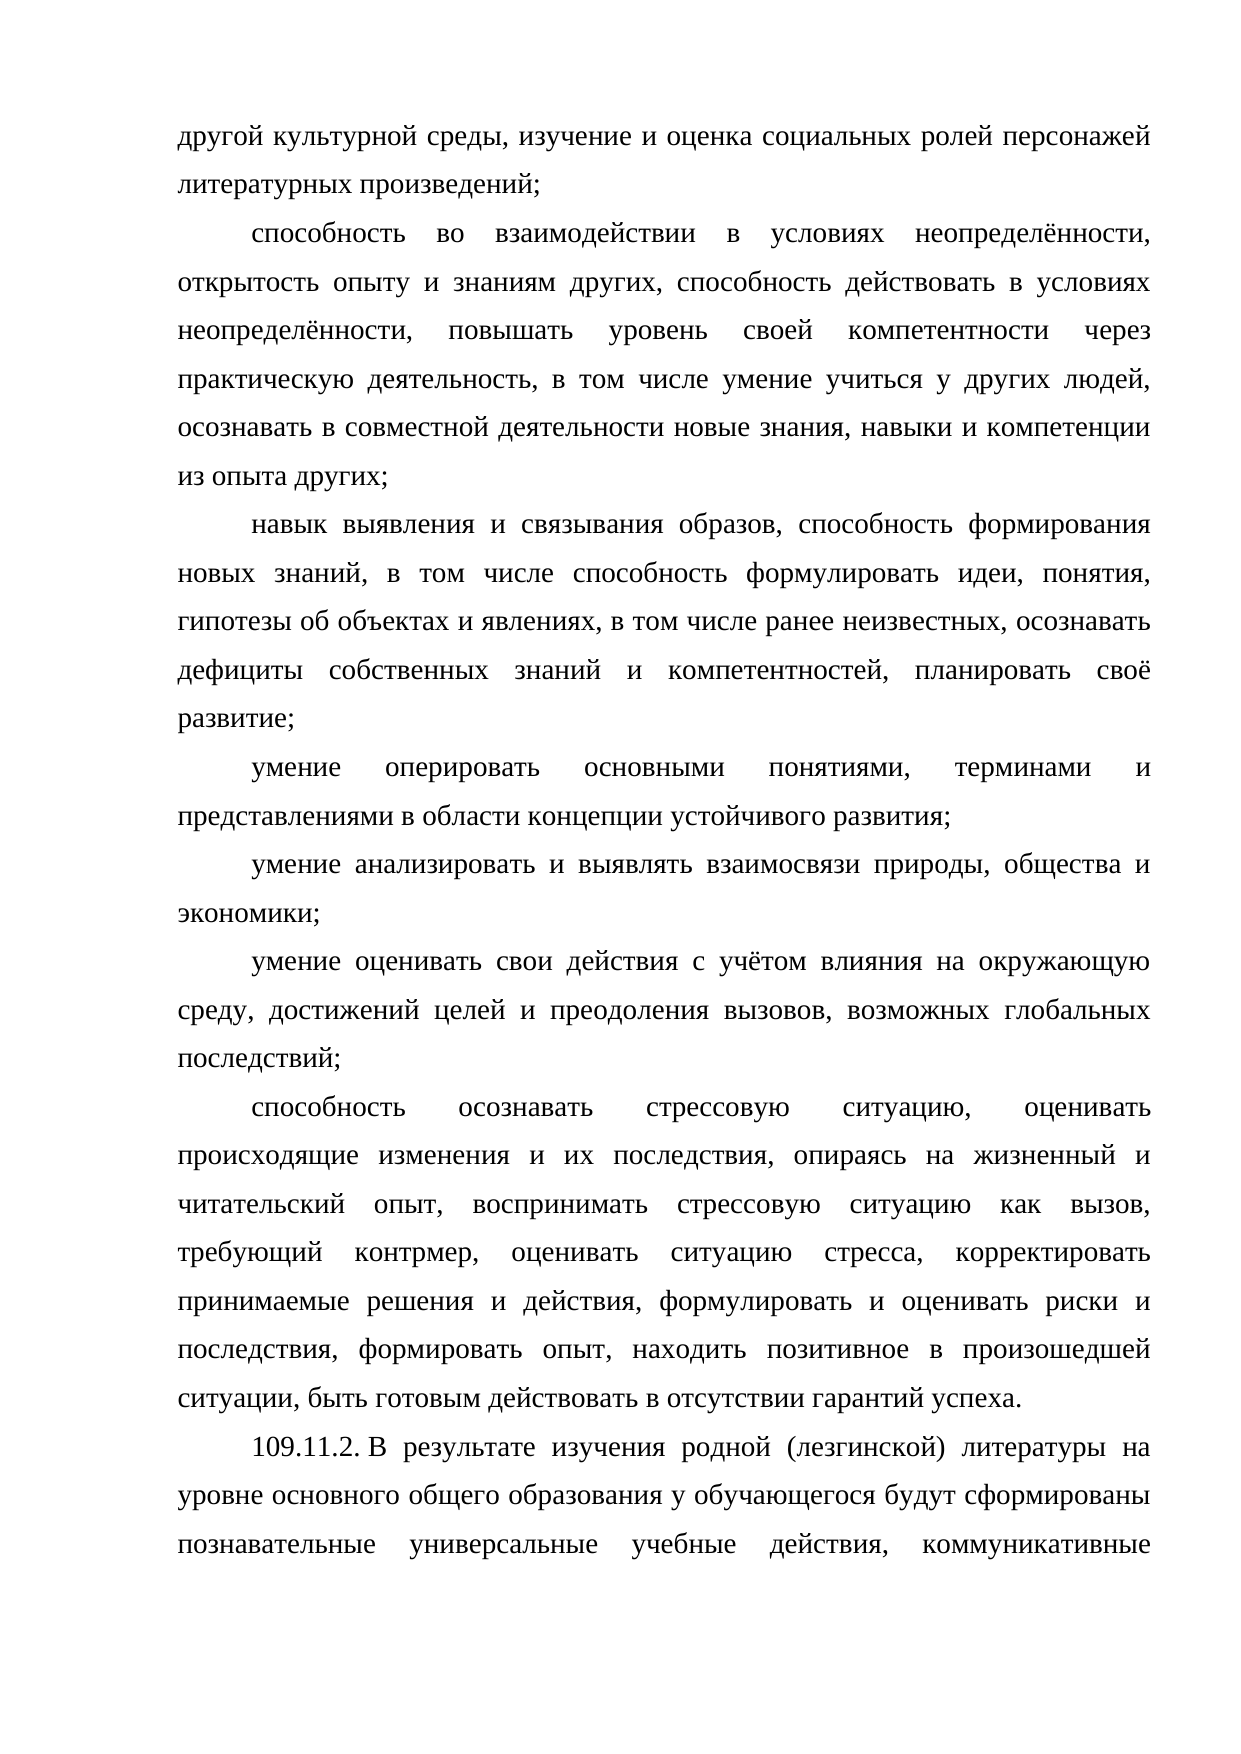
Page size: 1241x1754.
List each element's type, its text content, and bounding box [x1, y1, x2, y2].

text умение анализировать и выявлять взаимосвязи природы, общества и экономики; [177, 846, 1152, 928]
text умение оперировать основными понятиями, терминами и представлениями в области концепции устойчивого развития; [177, 749, 1152, 831]
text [177, 1429, 1152, 1559]
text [177, 118, 1152, 200]
text умение оценивать свои действия с учётом влияния на окружающую среду, достижений целей и преодоления вызовов, возможных глобальных последствий; [177, 943, 1152, 1074]
text способность во взаимодействии в условиях неопределённости, открытость опыту и знаниям других, способность действовать в условиях неопределённости, повышать уровень своей компетентности через практическую деятельность, в том числе умение учиться у других людей, осознавать в совместной деятельности новые знания, навыки и компетенции из опыта других; [177, 215, 1152, 491]
text способность осознавать стрессовую ситуацию, оценивать происходящие изменения и их последствия, опираясь на жизненный и читательский опыт, воспринимать стрессовую ситуацию как вызов, требующий контрмер, оценивать ситуацию стресса, корректировать принимаемые решения и действия, формулировать и оценивать риски и последствия, формировать опыт, находить позитивное в произошедшей ситуации, быть готовым действовать в отсутствии гарантий успеха. [177, 1089, 1152, 1414]
text навык выявления и связывания образов, способность формирования новых знаний, в том числе способность формулировать идеи, понятия, гипотезы об объектах и явлениях, в том числе ранее неизвестных, осознавать дефициты собственных знаний и компетентностей, планировать своё развитие; [177, 506, 1152, 734]
